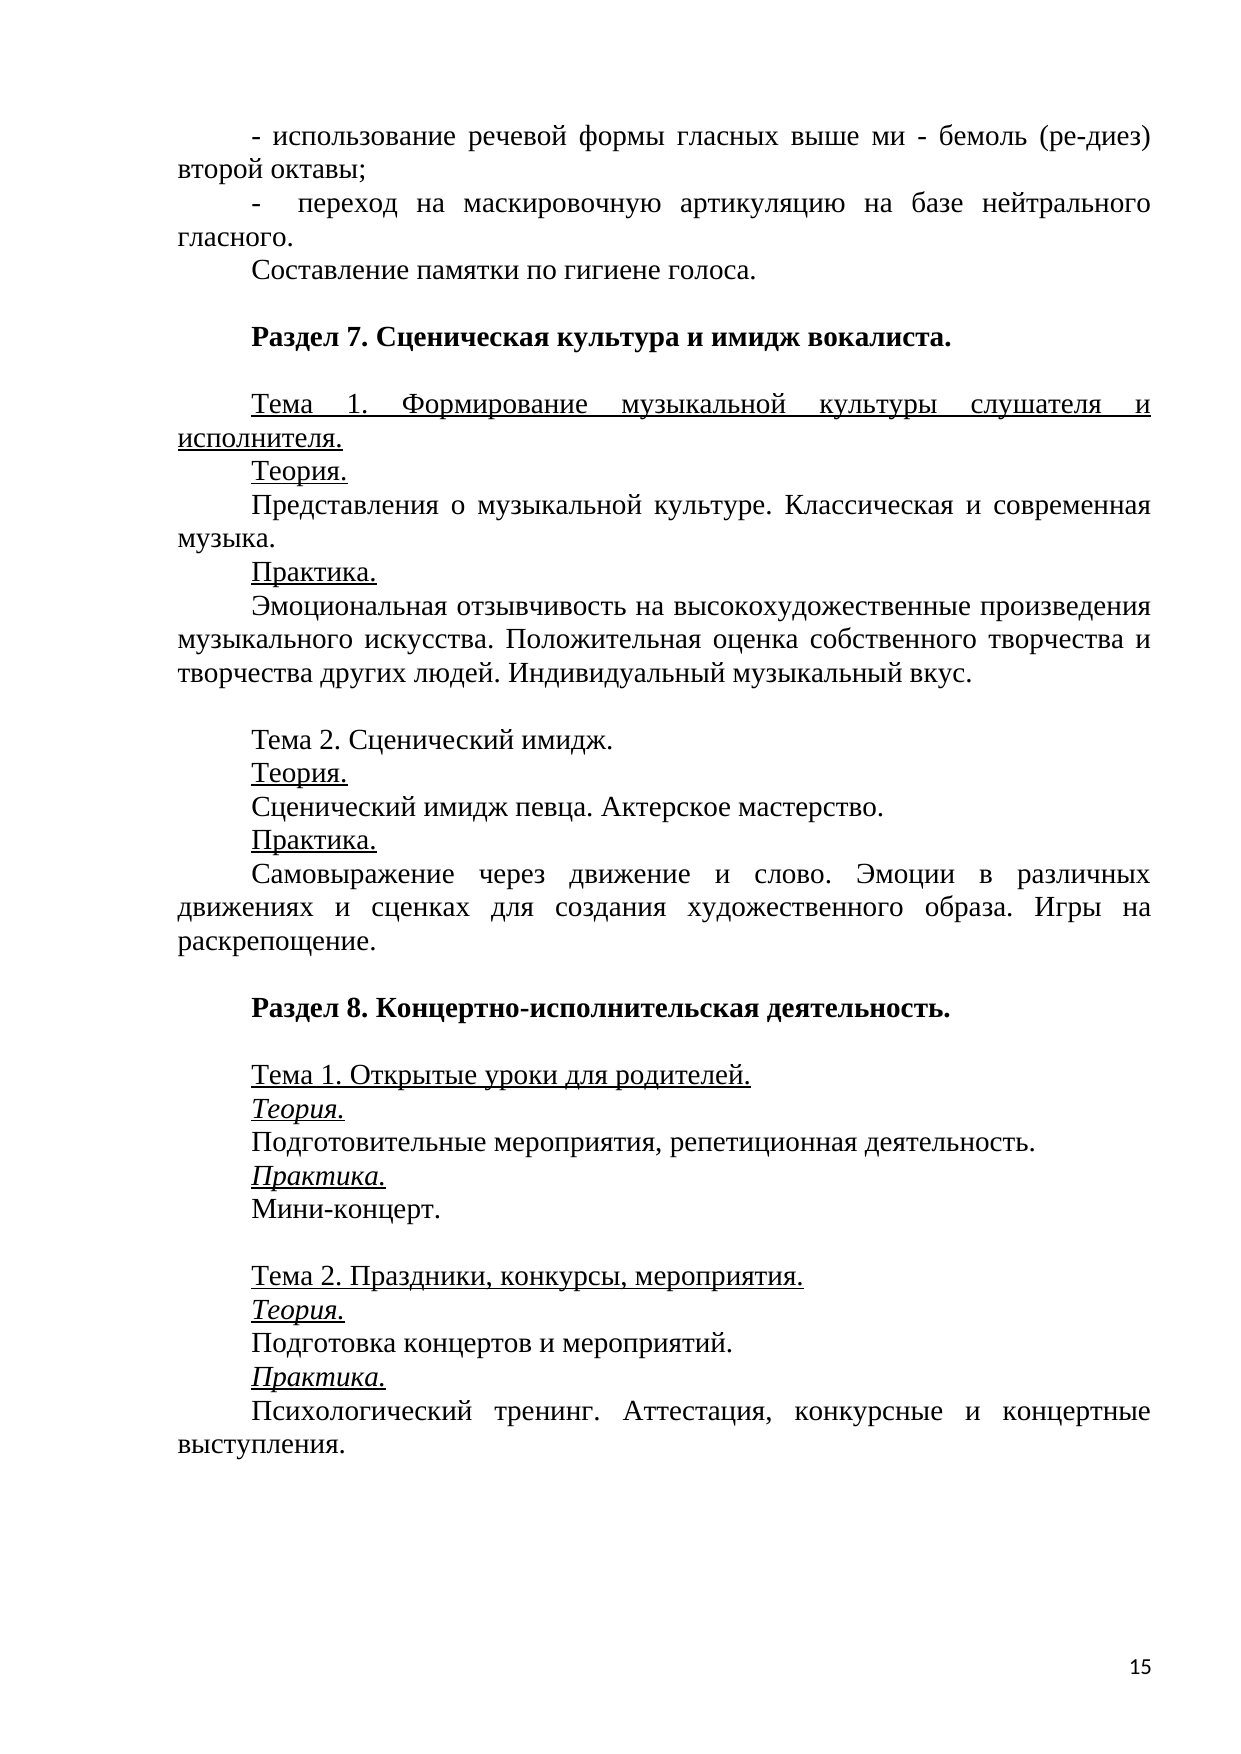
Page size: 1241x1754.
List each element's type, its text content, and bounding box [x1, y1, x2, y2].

text Теория. [177, 755, 1152, 789]
text Практика. [177, 1359, 1152, 1393]
text Раздел 7. Сценическая культура и имидж вокалиста. [177, 319, 1152, 353]
text Раздел 8. Концертно-исполнительская деятельность. [177, 990, 1152, 1024]
text Психологический тренинг. Аттестация, конкурсные и концертные выступления. [177, 1393, 1152, 1460]
text Составление памятки по гигиене голоса. [177, 252, 1152, 286]
text Теория. [177, 453, 1152, 487]
text - переход на маскировочную артикуляцию на базе нейтрального гласного. [177, 185, 1152, 252]
text Тема 2. Праздники, конкурсы, мероприятия. [177, 1258, 1152, 1292]
text Подготовительные мероприятия, репетиционная деятельность. [177, 1124, 1152, 1158]
text Практика. [177, 1158, 1152, 1191]
text Сценический имидж певца. Актерское мастерство. [177, 789, 1152, 822]
text Эмоциональная отзывчивость на высокохудожественные произведения музыкального искусства. Положительная оценка собственного творчества и творчества других людей. Индивидуальный музыкальный вкус. [177, 588, 1152, 688]
text Практика. [177, 554, 1152, 588]
text Тема 1. Открытые уроки для родителей. [177, 1057, 1152, 1091]
text Теория. [177, 1292, 1152, 1326]
text Тема 2. Сценический имидж. [177, 722, 1152, 755]
text Тема 1. Формирование музыкальной культуры слушателя и исполнителя. [177, 386, 1152, 453]
text Теория. [177, 1091, 1152, 1124]
text Подготовка концертов и мероприятий. [177, 1326, 1152, 1359]
text Практика. [177, 822, 1152, 856]
text - использование речевой формы гласных выше ми - бемоль (ре-диез) второй октавы; [177, 118, 1152, 185]
text Самовыражение через движение и слово. Эмоции в различных движениях и сценках для создания художественного образа. Игры на раскрепощение. [177, 856, 1152, 957]
text Мини-концерт. [177, 1191, 1152, 1225]
text Представления о музыкальной культуре. Классическая и современная музыка. [177, 487, 1152, 554]
